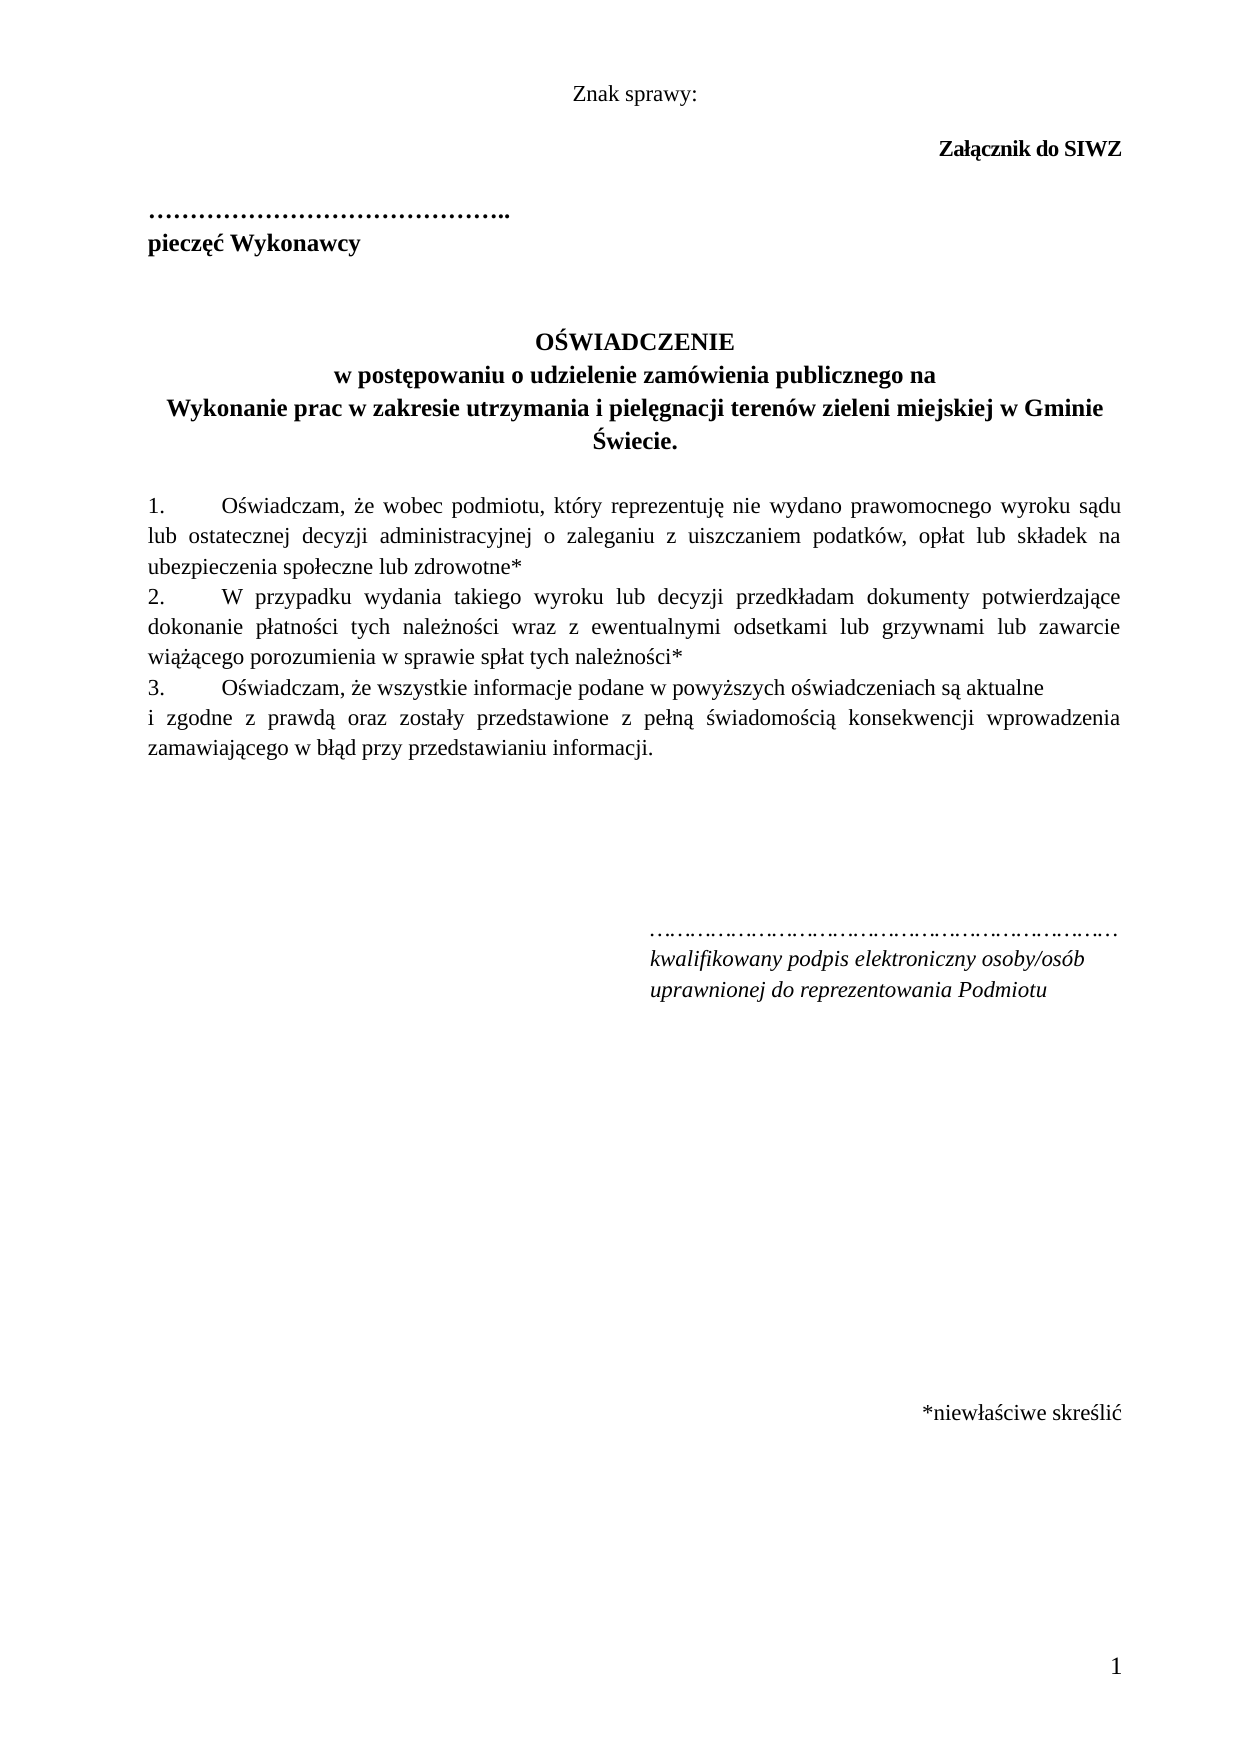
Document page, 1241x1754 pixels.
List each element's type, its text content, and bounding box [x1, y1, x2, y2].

text 3. Oświadczam, że wszystkie informacje podane w powyższych oświadczeniach są aktualne [148, 673, 1122, 700]
text Załącznik do SIWZ [148, 135, 1122, 161]
text *niewłaściwe skreślić [148, 1398, 1122, 1425]
text kwalifikowany podpis elektroniczny osoby/osób uprawnionej do reprezentowania Podmiotu [650, 945, 1122, 1002]
text 2. W przypadku wydania takiego wyroku lub decyzji przedkładam dokumenty potwierdzające dokonanie płatności tych należności wraz z ewentualnymi odsetkami lub grzywnami lub zawarcie wiążącego porozumienia w sprawie spłat tych należności* [148, 583, 1122, 670]
text OŚWIADCZENIE [148, 327, 1122, 356]
text 1. Oświadczam, że wobec podmiotu, który reprezentuję nie wydano prawomocnego wyroku sądu lub ostatecznej decyzji administracyjnej o zaleganiu z uiszczaniem podatków, opłat lub składek na ubezpieczenia społeczne lub zdrowotne* [148, 492, 1122, 579]
text …………………………………….. [148, 195, 1122, 224]
text pieczęć Wykonawcy [148, 228, 1122, 257]
text w postępowaniu o udzielenie zamówienia publicznego na [148, 360, 1122, 389]
text i zgodne z prawdą oraz zostały przedstawione z pełną świadomością konsekwencji wprowadzenia zamawiającego w błąd przy przedstawianiu informacji. [148, 704, 1122, 760]
text Wykonanie prac w zakresie utrzymania i pielęgnacji terenów zieleni miejskiej w Gminie Świecie. [148, 393, 1122, 455]
text …………………………………………………………… [650, 915, 1122, 942]
